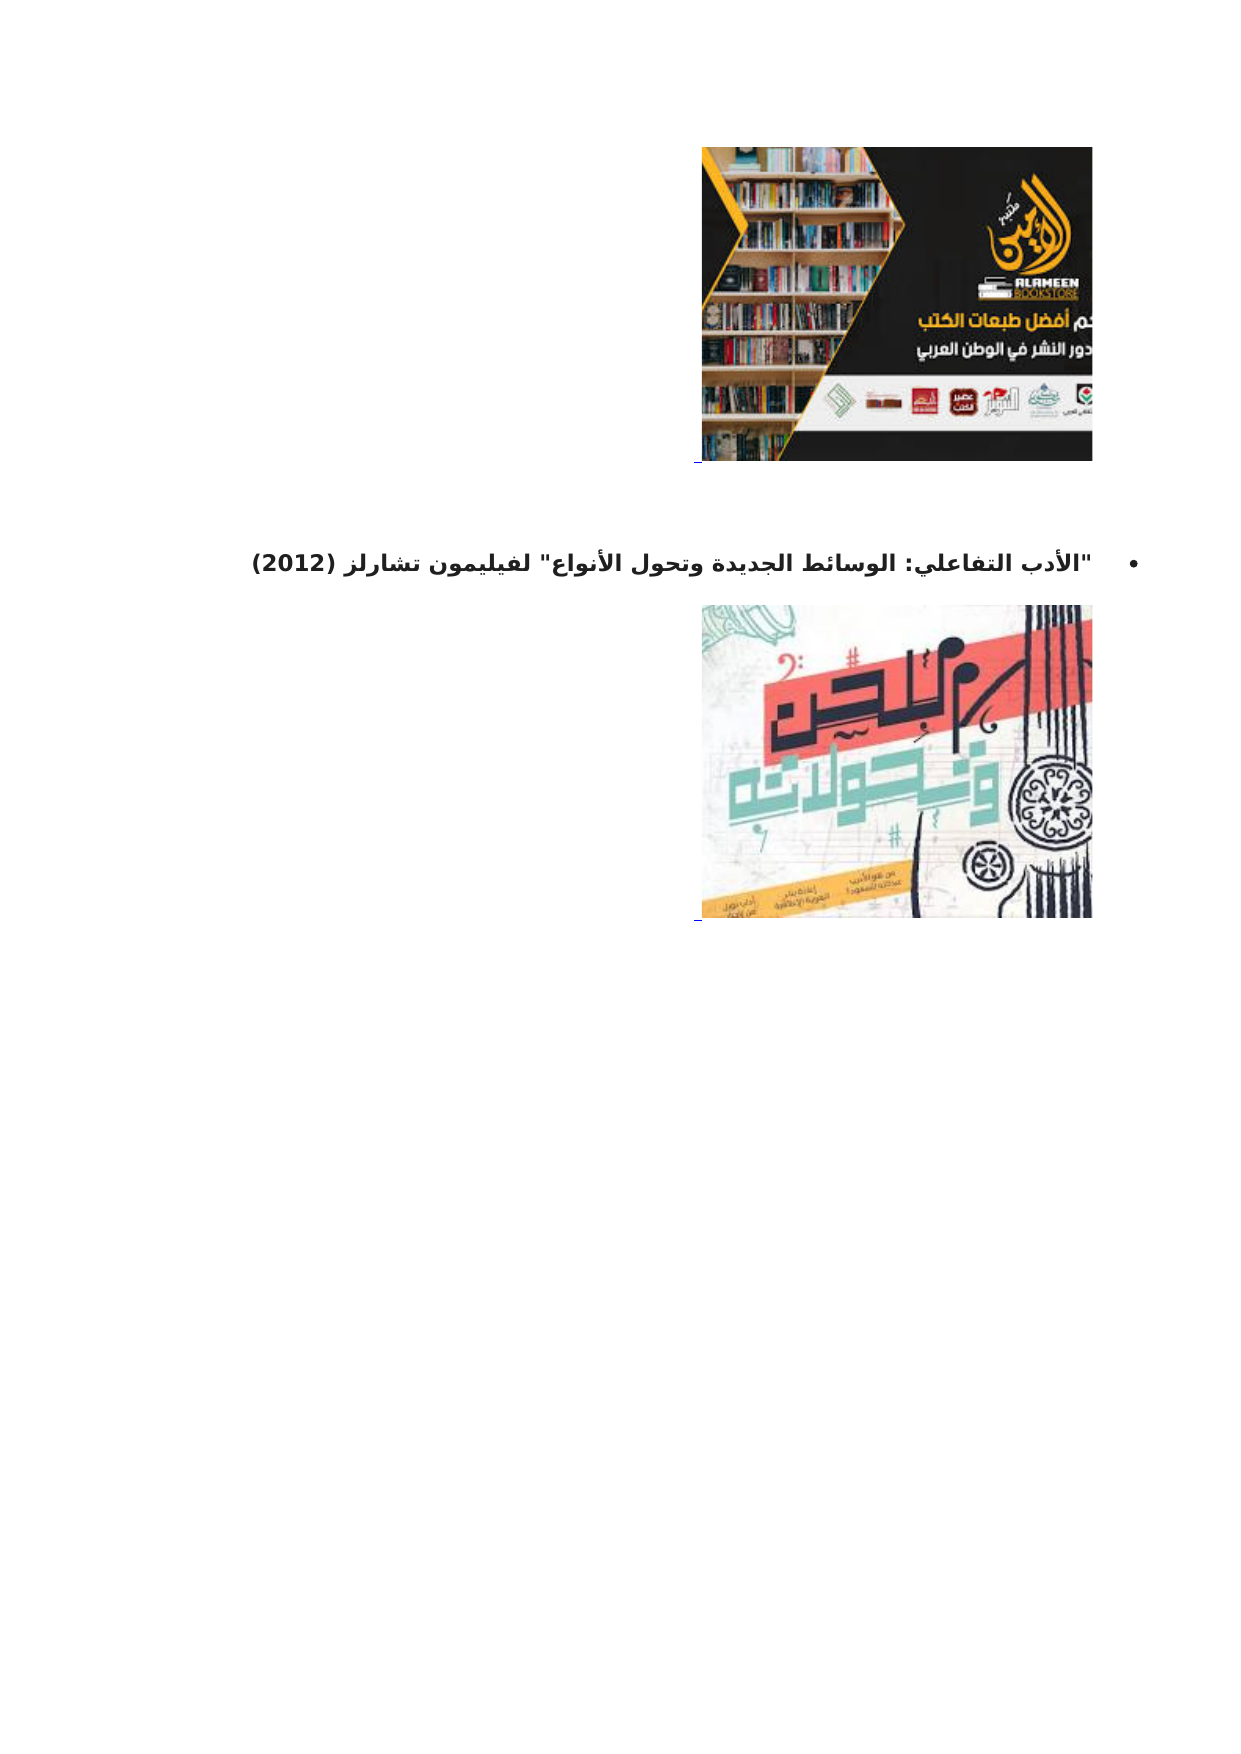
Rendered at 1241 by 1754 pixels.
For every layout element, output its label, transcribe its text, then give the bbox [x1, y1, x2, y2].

list "الأدب التفاعلي: الوسائط الجديدة وتحول الأنواع" لفيليمون تشارلز (2012) [148, 550, 1130, 576]
picture [701, 605, 1093, 918]
picture [701, 147, 1093, 461]
